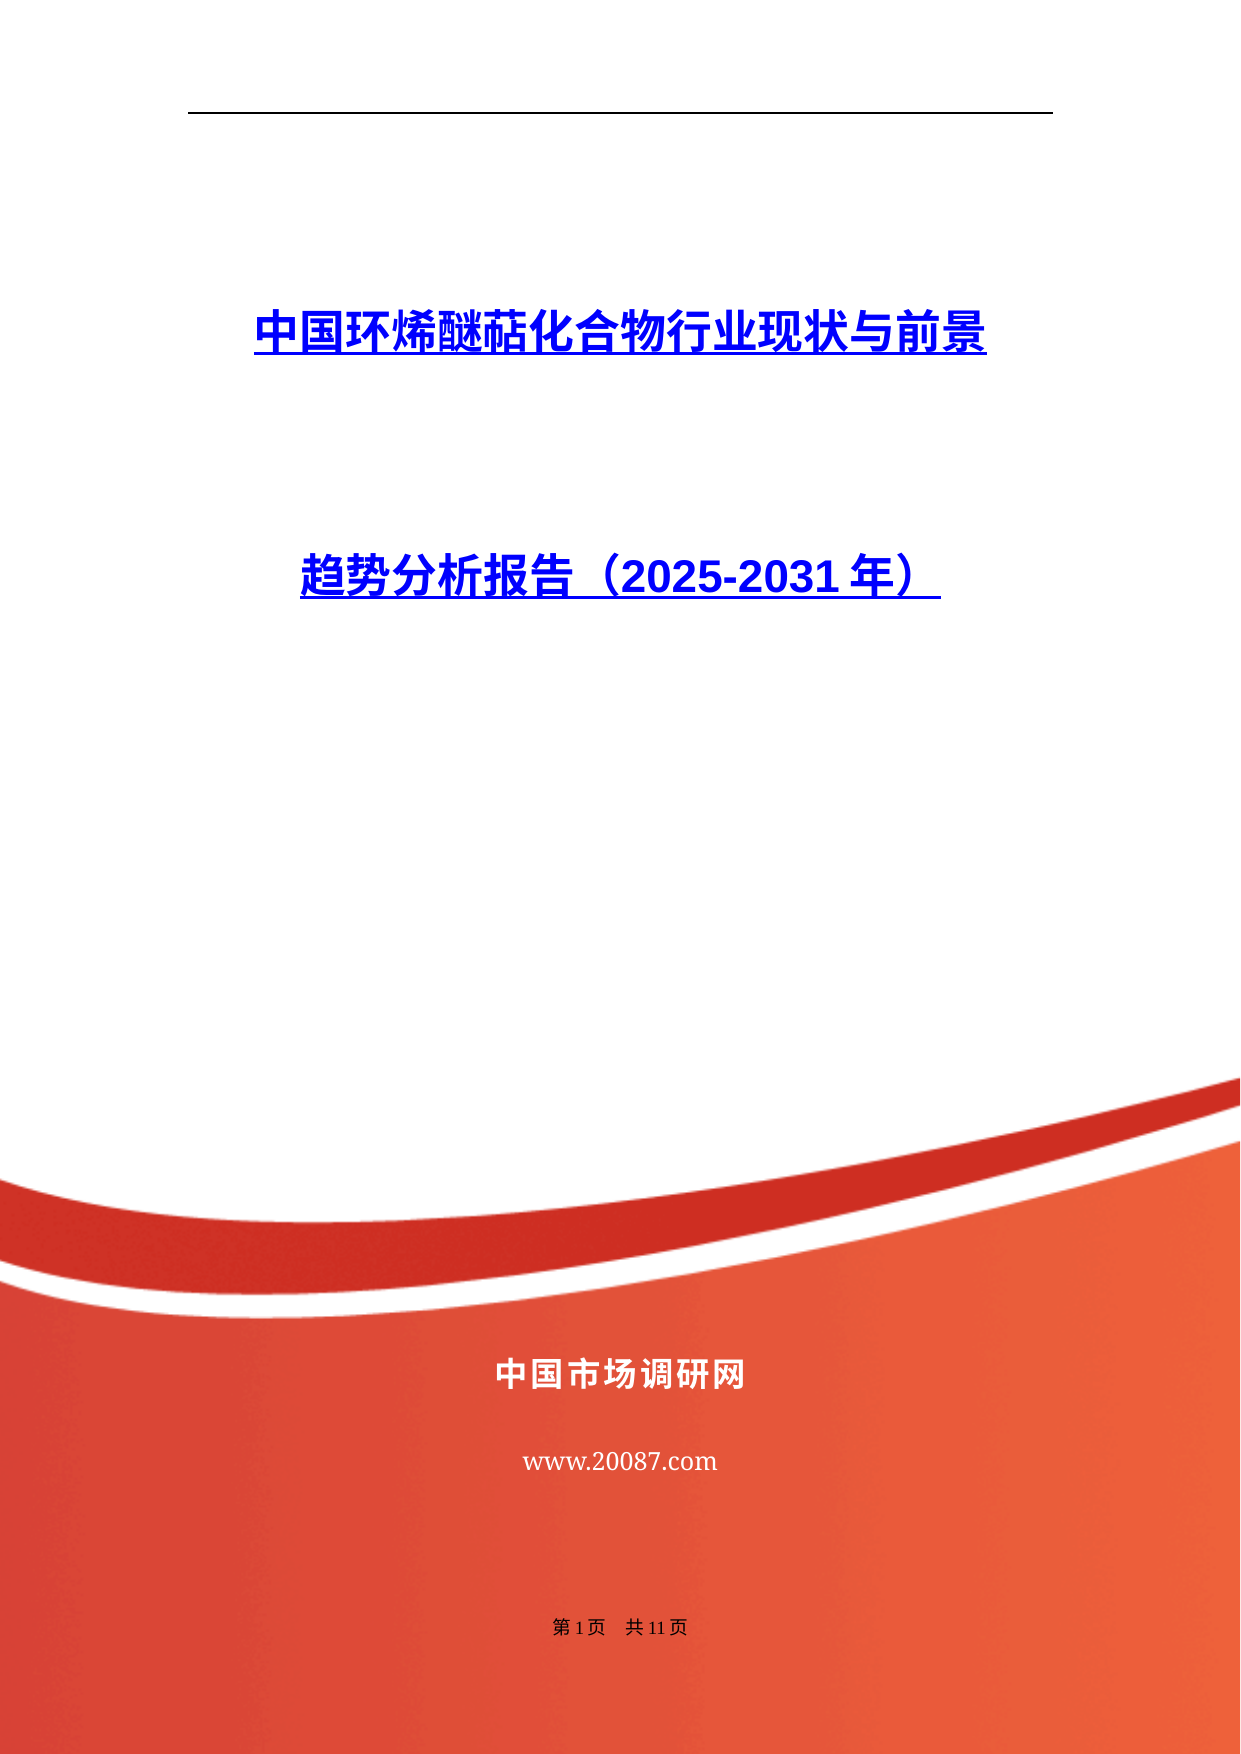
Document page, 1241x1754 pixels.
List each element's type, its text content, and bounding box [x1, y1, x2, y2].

text www.20087.com [187, 1428, 1053, 1493]
table_header 中国环烯醚萜化合物行业现状与前景趋势分析报告（2025-2031年） [188, 207, 1053, 773]
picture [0, 1006, 1241, 1754]
subtitle 中国市场调研网 [187, 1339, 1053, 1404]
